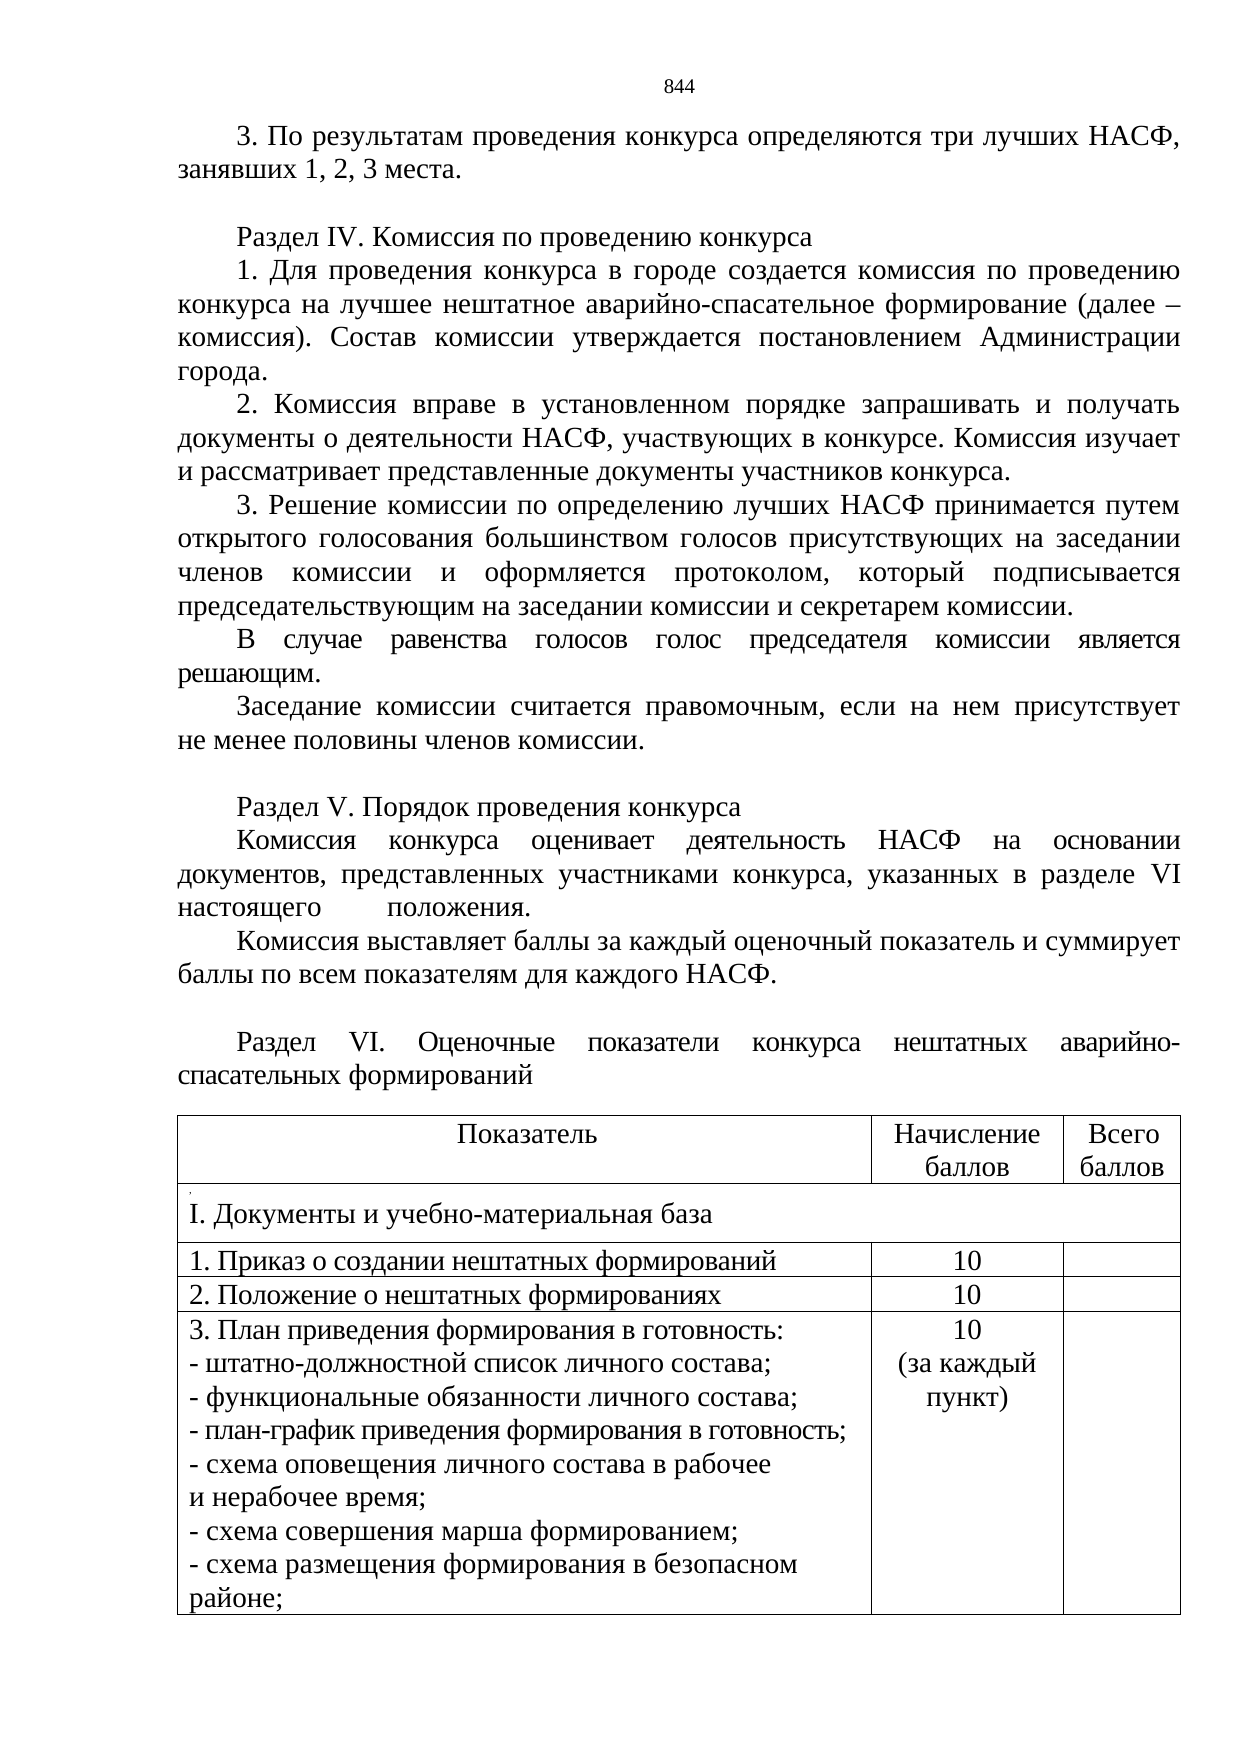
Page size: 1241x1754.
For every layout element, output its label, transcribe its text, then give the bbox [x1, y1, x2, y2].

text Раздел IV. Комиссия по проведению конкурса [177, 219, 1181, 252]
table_cell , I. Документы и учебно-материальная база [178, 1184, 1180, 1242]
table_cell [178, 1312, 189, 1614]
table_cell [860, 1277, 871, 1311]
table_cell [1064, 1277, 1074, 1311]
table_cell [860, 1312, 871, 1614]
text Раздел VI. Оценочные показатели конкурса нештатных аварийно-спасательных формирований [177, 1024, 1181, 1091]
text Заседание комиссии считается правомочным, если на нем присутствует не менее половины членов комиссии. [177, 688, 1181, 755]
table_cell [1064, 1312, 1180, 1614]
text Комиссия выставляет баллы за каждый оценочный показатель и суммирует баллы по всем показателям для каждого НАСФ. [177, 923, 1181, 990]
text 1. Для проведения конкурса в городе создается комиссия по проведению конкурса на лучшее нештатное аварийно-спасательное формирование (далее – комиссия). Состав комиссии утверждается постановлением Администрации города. [177, 252, 1181, 386]
text 3. Решение комиссии по определению лучших НАСФ принимается путем открытого голосования большинством голосов присутствующих на заседании членов комиссии и оформляется протоколом, который подписывается председательствующим на заседании комиссии и секретарем комиссии. [177, 487, 1181, 621]
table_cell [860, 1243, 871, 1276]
table_cell [1064, 1243, 1074, 1276]
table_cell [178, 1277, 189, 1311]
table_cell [872, 1312, 1063, 1614]
text Раздел V. Порядок проведения конкурса [177, 789, 1181, 822]
text В случае равенства голосов голос председателя комиссии является решающим. [177, 621, 1181, 688]
text 2. Комиссия вправе в установленном порядке запрашивать и получать документы о деятельности НАСФ, участвующих в конкурсе. Комиссия изучает и рассматривает представленные документы участников конкурса. [177, 386, 1181, 487]
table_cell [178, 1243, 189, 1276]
text Комиссия конкурса оценивает деятельность НАСФ на основании документов, представленных участниками конкурса, указанных в разделе VI настоящего положения. [177, 822, 1181, 923]
table_cell [1169, 1277, 1180, 1311]
table_cell [1169, 1243, 1180, 1276]
table_header Показатель [178, 1116, 871, 1183]
text 3. По результатам проведения конкурса определяются три лучших НАСФ, занявших 1, 2, 3 места. [177, 118, 1181, 185]
